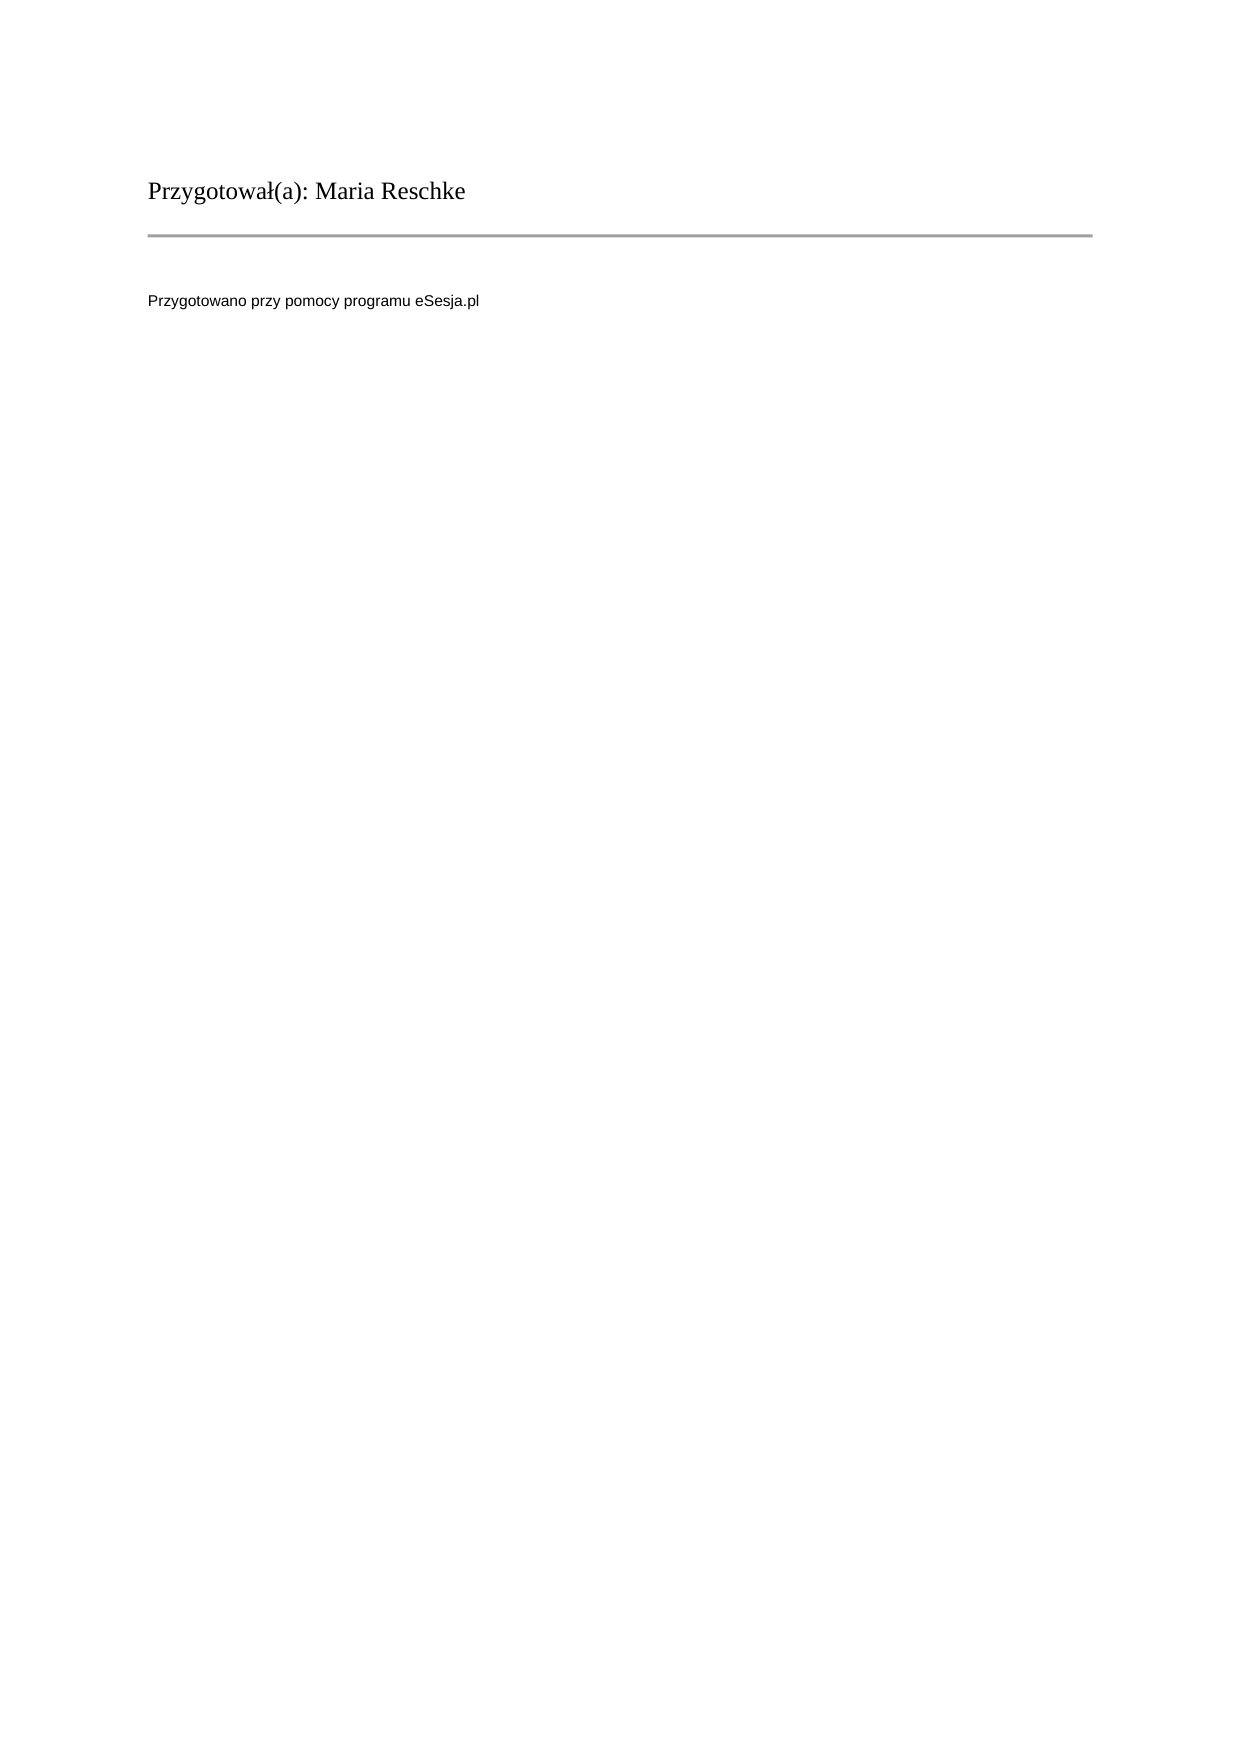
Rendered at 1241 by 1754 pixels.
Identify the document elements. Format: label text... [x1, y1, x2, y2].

text Przygotowano przy pomocy programu eSesja.pl [148, 291, 1093, 309]
text Przygotował(a): Maria Reschke [148, 148, 1093, 205]
